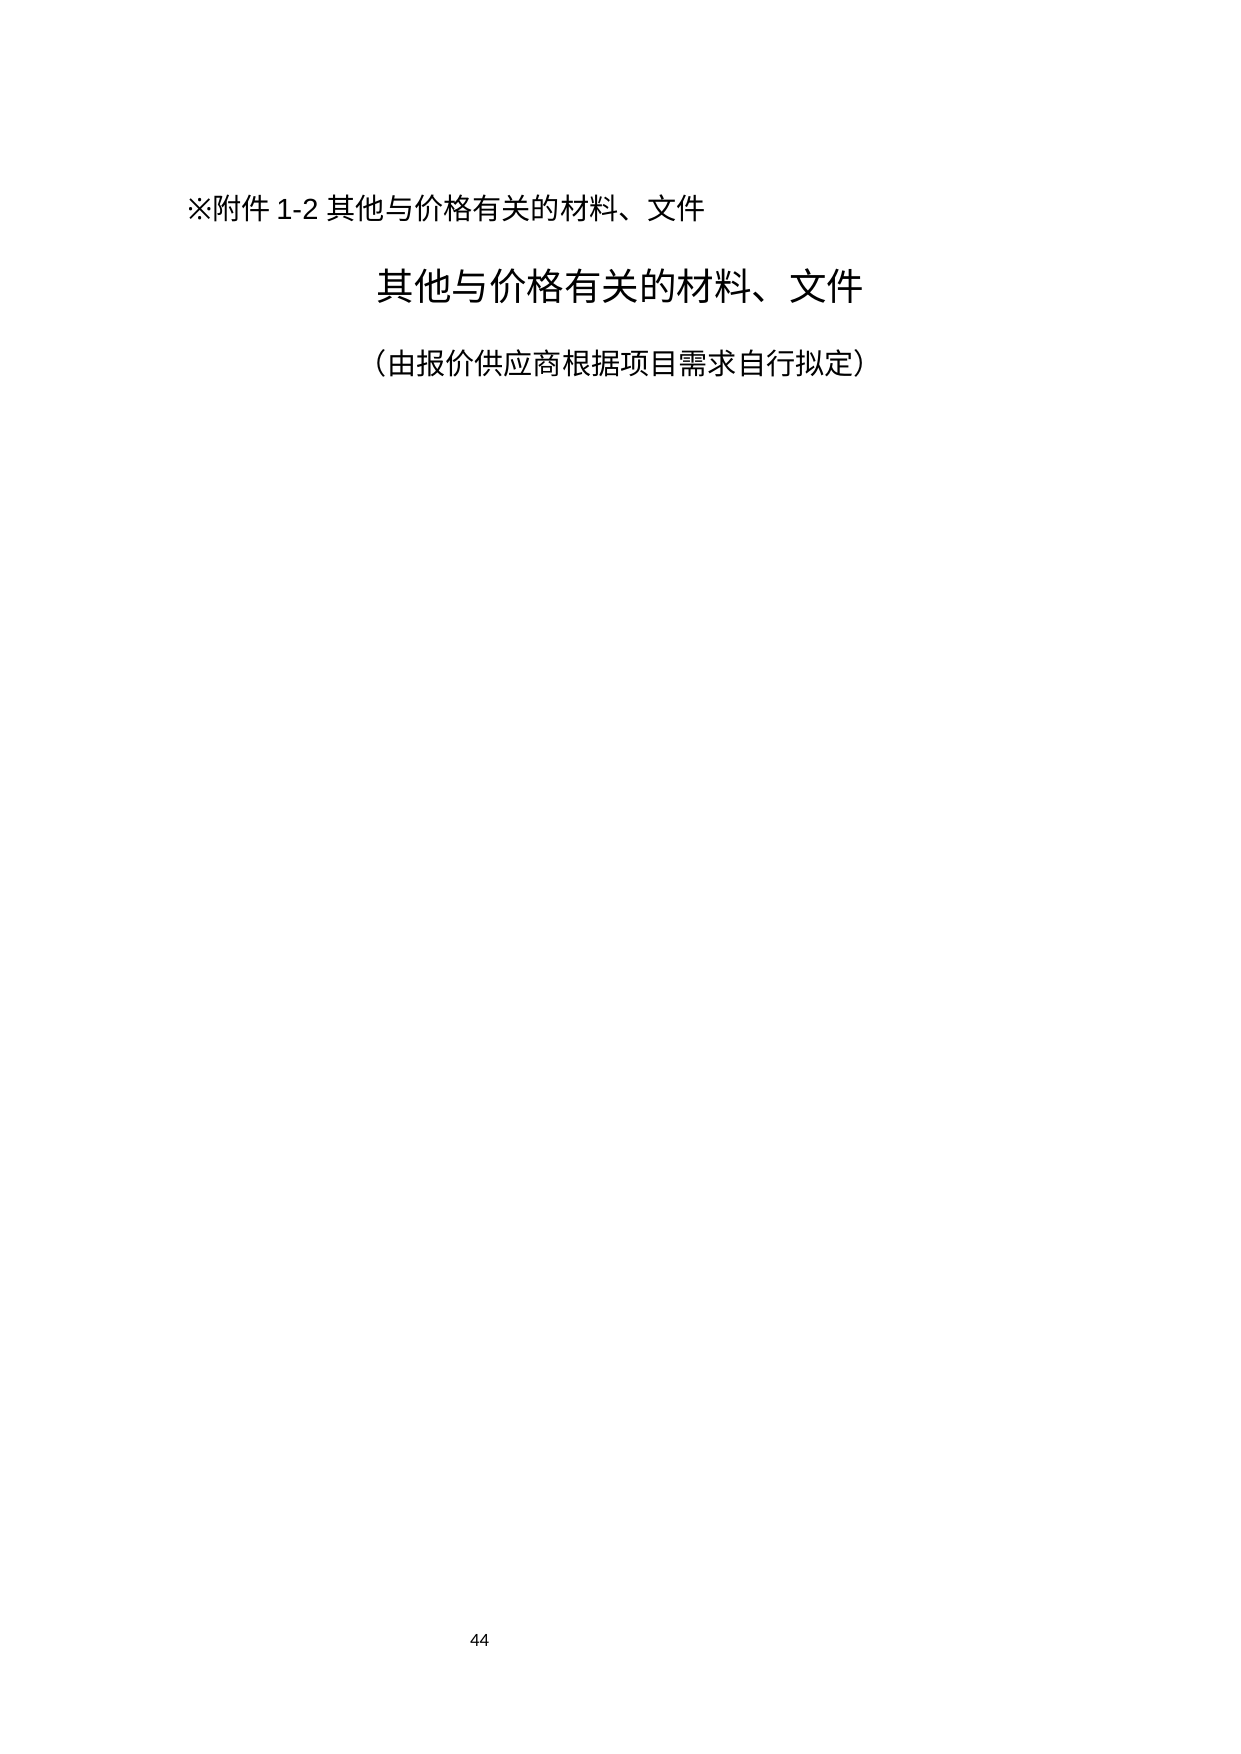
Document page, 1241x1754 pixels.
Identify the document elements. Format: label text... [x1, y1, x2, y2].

text （由报价供应商根据项目需求自行拟定） [187, 329, 1053, 394]
subtitle ※附件1-2 其他与价格有关的材料、文件 [187, 174, 1053, 239]
text 其他与价格有关的材料、文件 [187, 252, 1053, 317]
